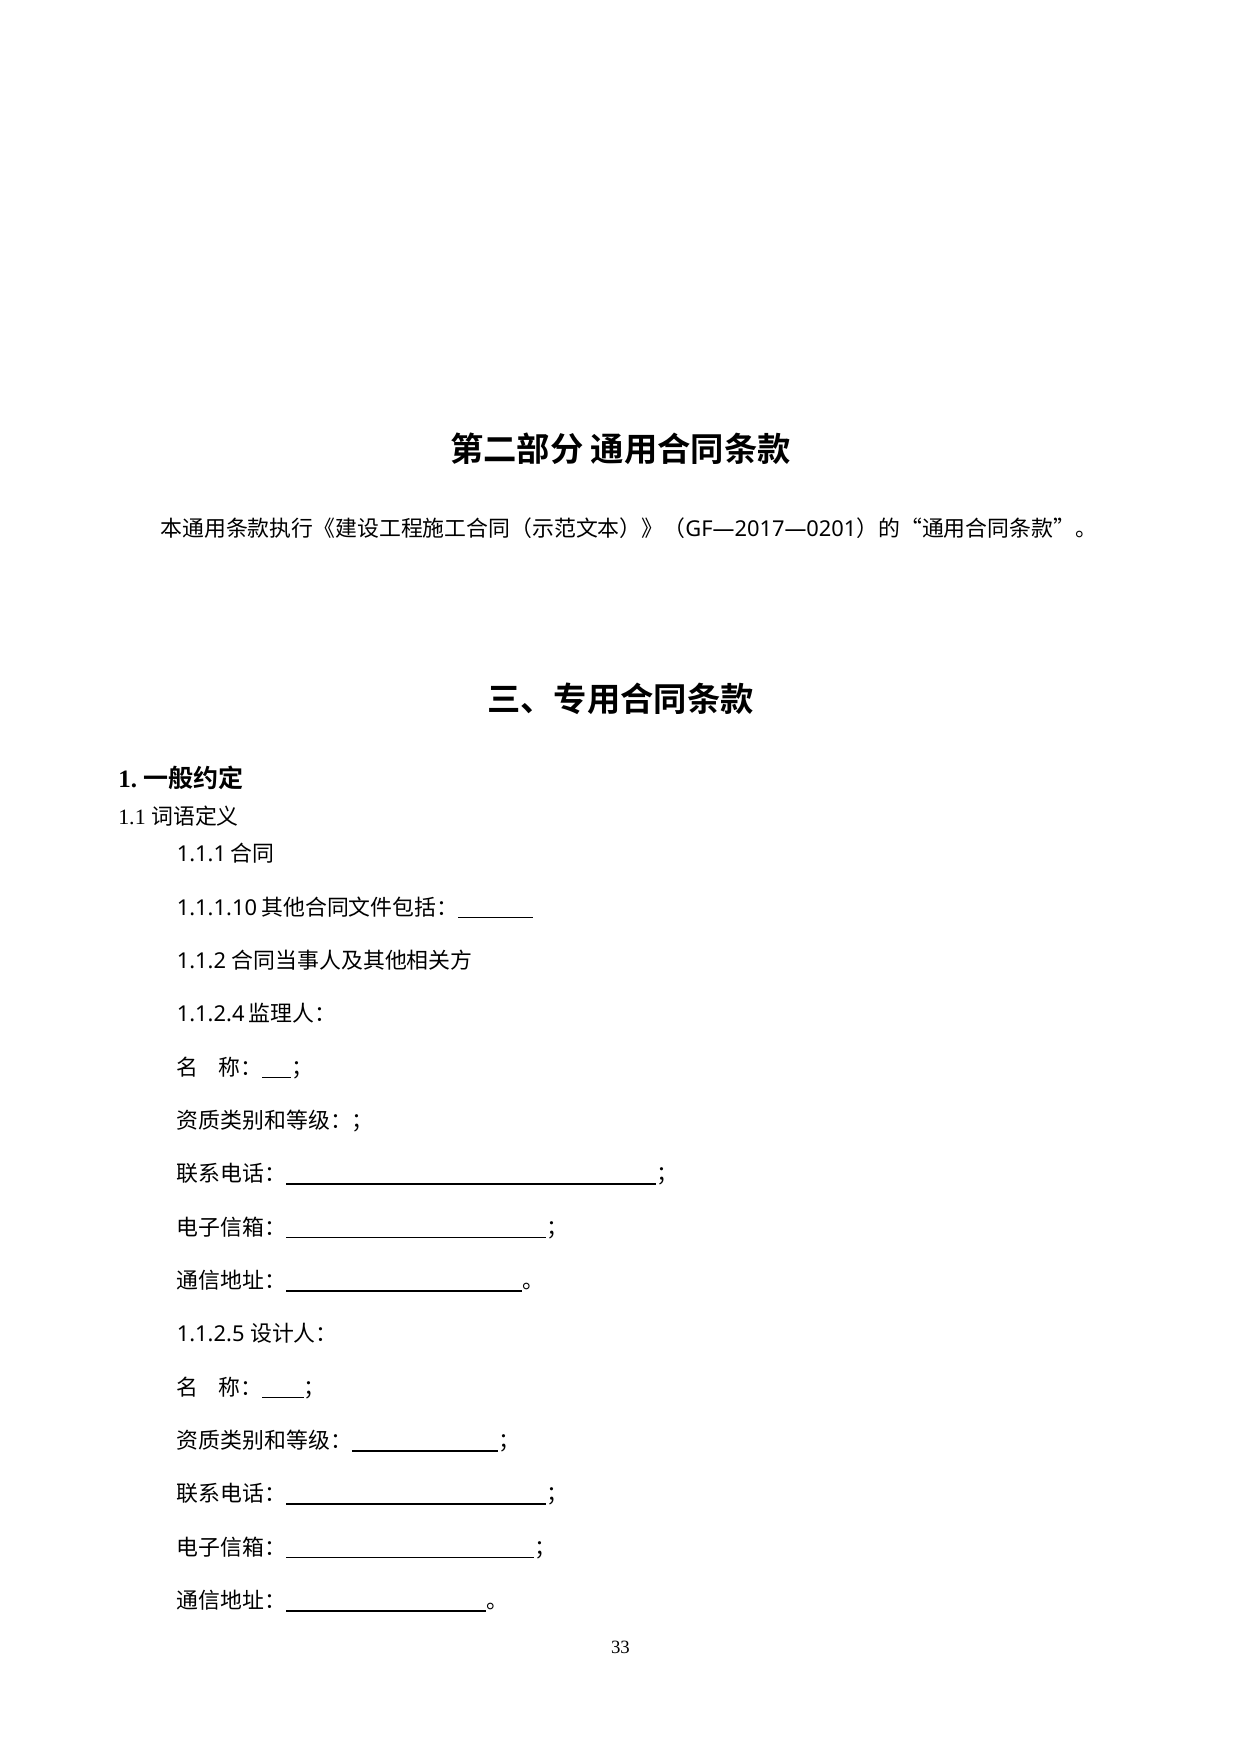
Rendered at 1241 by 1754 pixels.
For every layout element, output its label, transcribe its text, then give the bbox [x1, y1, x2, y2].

text 1. 一般约定 [118, 758, 1122, 796]
text 三、专用合同条款 [118, 659, 1122, 734]
text 名 称： ； [118, 1367, 1122, 1404]
text 通信地址： 。 [118, 1580, 1122, 1617]
text 第二部分 通用合同条款 [118, 409, 1122, 484]
text 1.1.2.5 设计人： [118, 1313, 1122, 1351]
text 资质类别和等级：； [118, 1100, 1122, 1137]
text 本通用条款执行《建设工程施工合同（示范文本）》（GF—2017—0201）的“通用合同条款”。 [118, 508, 1122, 546]
text 1.1.2.4监理人： [118, 993, 1122, 1031]
text 电子信箱： ； [118, 1527, 1122, 1564]
text 联系电话： ； [118, 1153, 1122, 1191]
text 1.1.1合同 [118, 833, 1122, 871]
text 联系电话： ； [118, 1473, 1122, 1511]
text 资质类别和等级： ； [118, 1420, 1122, 1457]
text 1.1.2 合同当事人及其他相关方 [118, 940, 1122, 977]
text 名 称： ； [118, 1047, 1122, 1084]
text 1.1 词语定义 [118, 796, 1122, 833]
text 1.1.1.10其他合同文件包括： [118, 887, 1122, 924]
text 通信地址： 。 [118, 1260, 1122, 1297]
text 电子信箱： ； [118, 1207, 1122, 1244]
